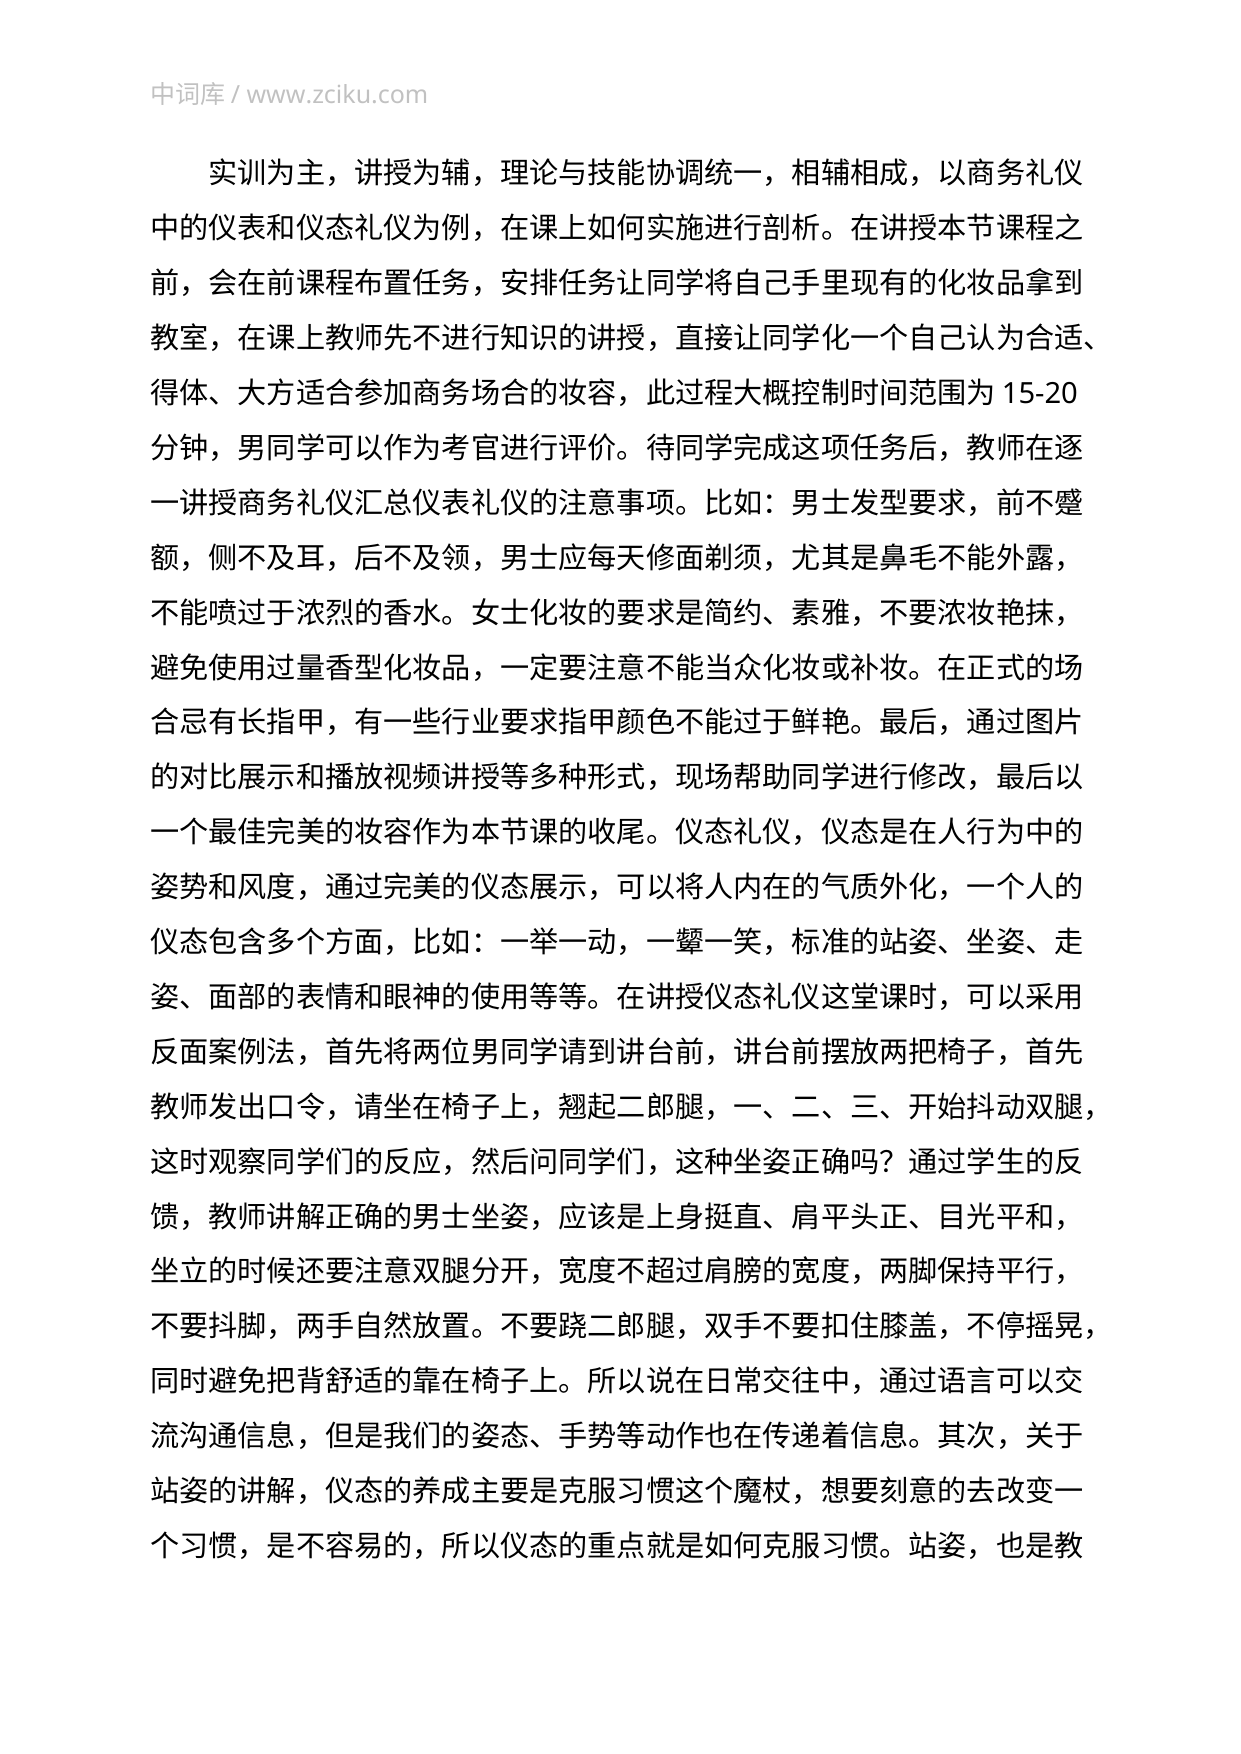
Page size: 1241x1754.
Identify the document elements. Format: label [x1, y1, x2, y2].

text [150, 150, 1090, 1565]
